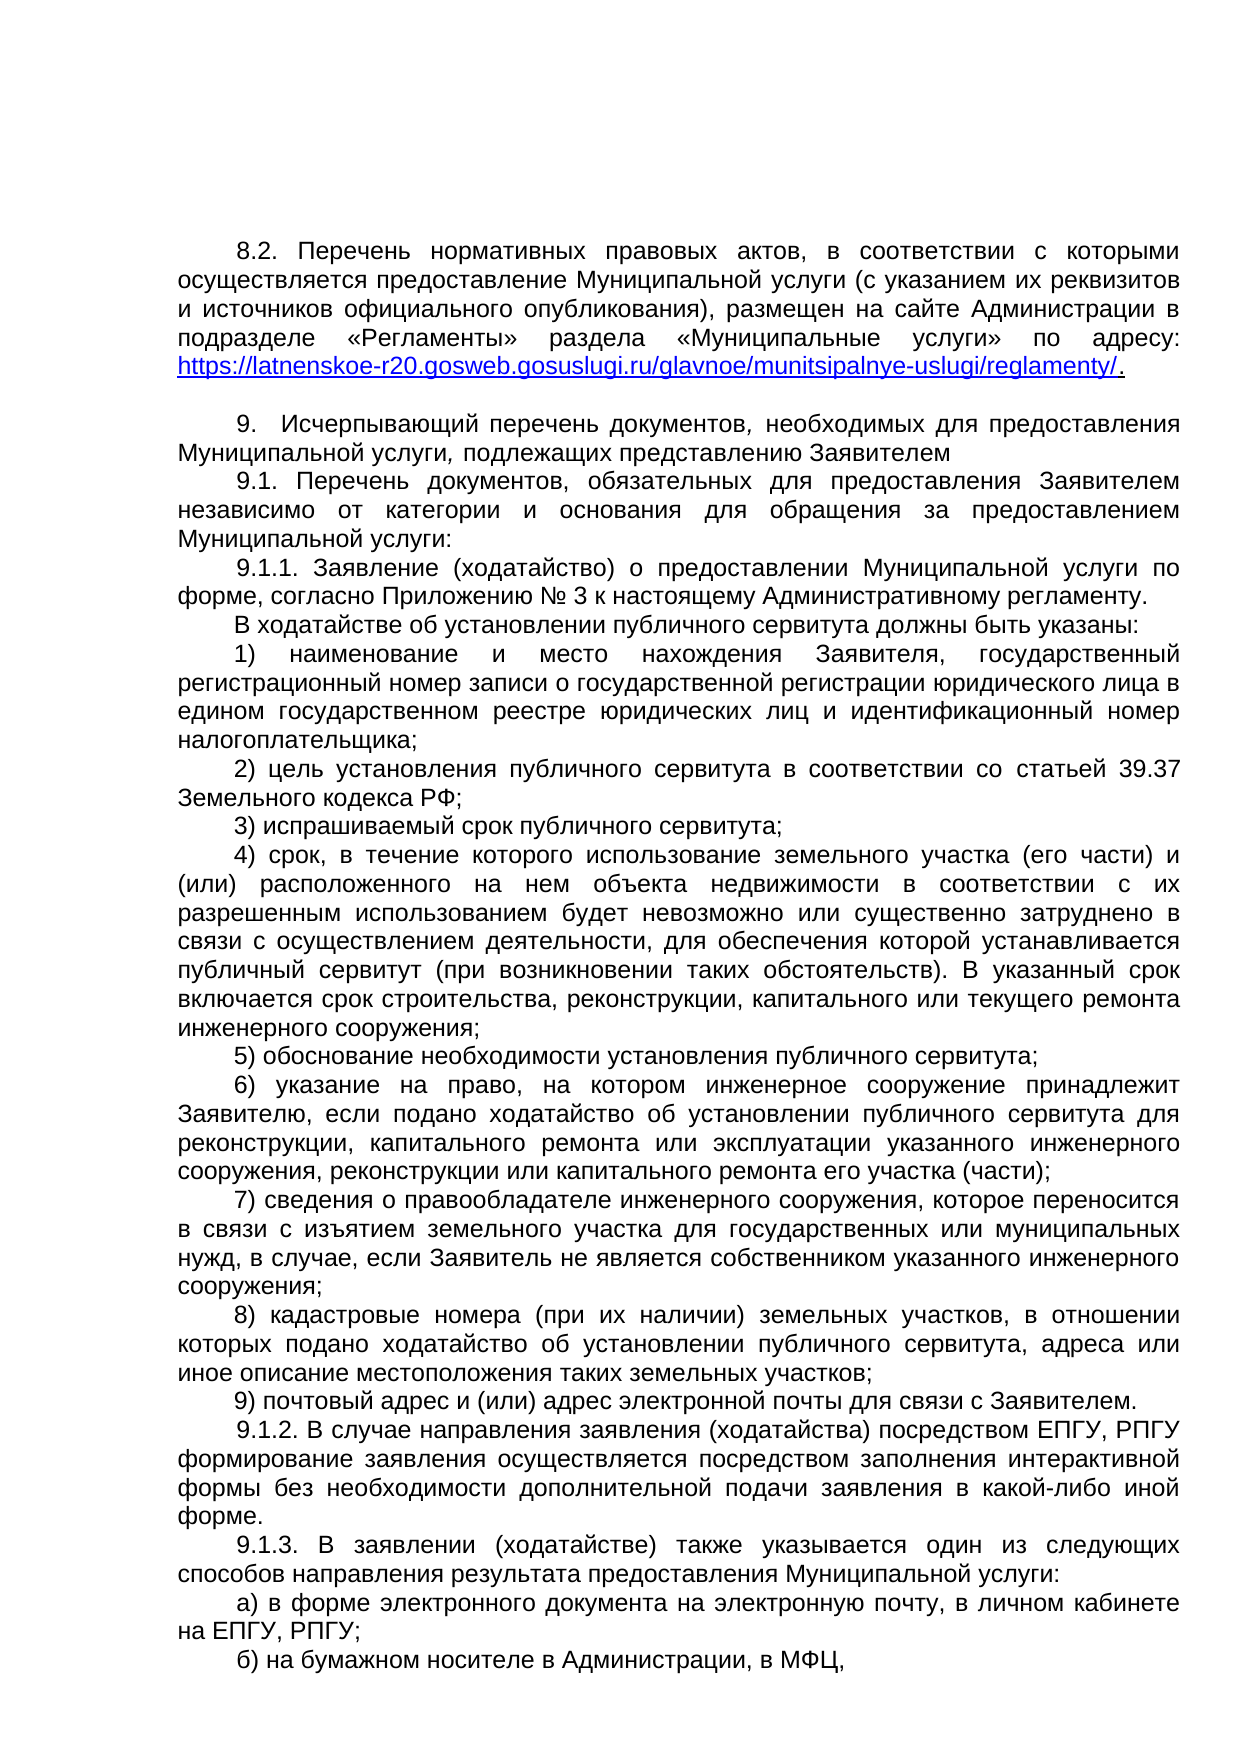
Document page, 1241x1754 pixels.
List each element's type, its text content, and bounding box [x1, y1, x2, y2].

text 9.1.3. В заявлении (ходатайстве) также указывается один из следующих способов направления результата предоставления Муниципальной услуги: [177, 1530, 1181, 1587]
text 9.1.2. В случае направления заявления (ходатайства) посредством ЕПГУ, РПГУ формирование заявления осуществляется посредством заполнения интерактивной формы без необходимости дополнительной подачи заявления в какой-либо иной форме. [177, 1415, 1181, 1530]
text В ходатайстве об установлении публичного сервитута должны быть указаны: [177, 610, 1181, 639]
text 9.1.1. Заявление (ходатайство) о предоставлении Муниципальной услуги по форме, согласно Приложению № 3 к настоящему Административному регламенту. [177, 552, 1181, 610]
text 8) кадастровые номера (при их наличии) земельных участков, в отношении которых подано ходатайство об установлении публичного сервитута, адреса или иное описание местоположения таких земельных участков; [177, 1300, 1181, 1386]
text 6) указание на право, на котором инженерное сооружение принадлежит Заявителю, если подано ходатайство об установлении публичного сервитута для реконструкции, капитального ремонта или эксплуатации указанного инженерного сооружения, реконструкции или капитального ремонта его участка (части); [177, 1070, 1181, 1185]
text 9.1. Перечень документов, обязательных для предоставления Заявителем независимо от категории и основания для обращения за предоставлением Муниципальной услуги: [177, 466, 1181, 552]
text 5) обоснование необходимости установления публичного сервитута; [177, 1041, 1181, 1070]
text 9) почтовый адрес и (или) адрес электронной почты для связи с Заявителем. [177, 1386, 1181, 1415]
text б) на бумажном носителе в Администрации, в МФЦ, [177, 1645, 1181, 1674]
text а) в форме электронного документа на электронную почту, в личном кабинете на ЕПГУ, РПГУ; [177, 1587, 1181, 1645]
text 4) срок, в течение которого использование земельного участка (его части) и (или) расположенного на нем объекта недвижимости в соответствии с их разрешенным использованием будет невозможно или существенно затруднено в связи с осуществлением деятельности, для обеспечения которой устанавливается публичный сервитут (при возникновении таких обстоятельств). В указанный срок включается срок строительства, реконструкции, капитального или текущего ремонта инженерного сооружения; [177, 840, 1181, 1041]
text 2) цель установления публичного сервитута в соответствии со статьей 39.37 Земельного кодекса РФ; [177, 754, 1181, 811]
text 8.2. Перечень нормативных правовых актов, в соответствии с которыми осуществляется предоставление Муниципальной услуги (с указанием их реквизитов и источников официального опубликования), размещен на сайте Администрации в подразделе «Регламенты» раздела «Муниципальные услуги» по адресу: https://latnenskoe-r20.gosweb.gosuslugi.ru/glavnoe/munitsipalnye-uslugi/reglamenty/. [177, 236, 1181, 380]
list Исчерпывающий перечень документов, необходимых для предоставления Муниципальной услуги, подлежащих представлению Заявителем [177, 409, 1181, 466]
text 1) наименование и место нахождения Заявителя, государственный регистрационный номер записи о государственной регистрации юридического лица в едином государственном реестре юридических лиц и идентификационный номер налогоплательщика; [177, 639, 1181, 754]
text 7) сведения о правообладателе инженерного сооружения, которое переносится в связи с изъятием земельного участка для государственных или муниципальных нужд, в случае, если Заявитель не является собственником указанного инженерного сооружения; [177, 1185, 1181, 1300]
text 3) испрашиваемый срок публичного сервитута; [177, 811, 1181, 840]
